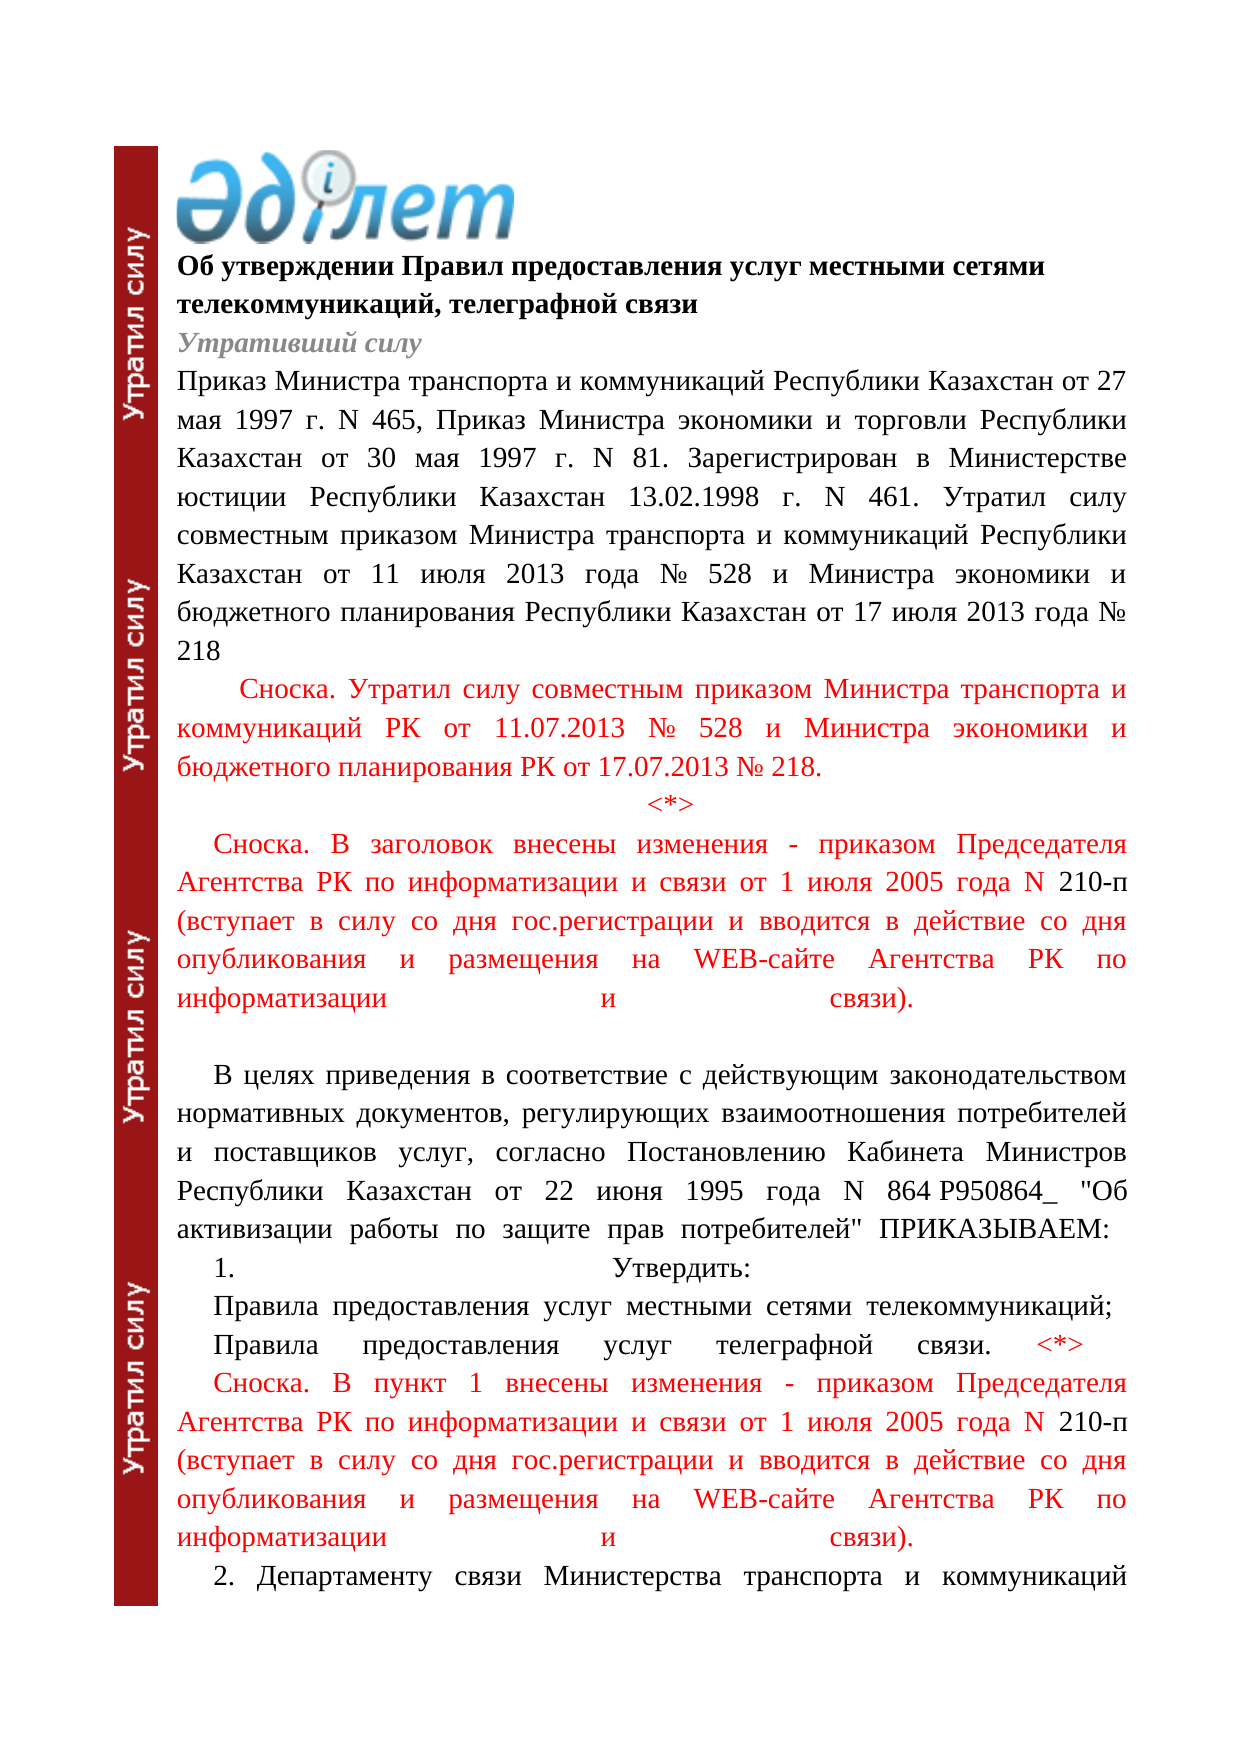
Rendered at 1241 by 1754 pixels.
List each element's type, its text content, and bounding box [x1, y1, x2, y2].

text Об утверждении Правил предоставления услуг местными сетями телекоммуникаций, телеграфной связи [112, 248, 1128, 320]
picture [114, 358, 158, 363]
picture [114, 146, 158, 248]
picture [114, 782, 158, 787]
picture [176, 150, 515, 244]
text Приказ Министра транспорта и коммуникаций Республики Казахстан от 27 мая 1997 г. N 465, Приказ Министра экономики и торговли Республики Казахстан от 30 мая 1997 г. N 81. Зарегистрирован в Министерстве юстиции Республики Казахстан 13.02.1998 г. N 461. Утратил силу совместным приказом Министра транспорта и коммуникаций Республики Казахстан от 11 июля 2013 года № 528 и Министра экономики и бюджетного планирования Республики Казахстан от 17 июля 2013 года № 218 [112, 363, 1128, 667]
picture [114, 1592, 158, 1606]
text Сноска. Утратил силу совместным приказом Министра транспорта и коммуникаций РК от 11.07.2013 № 528 и Министра экономики и бюджетного планирования РК от 17.07.2013 № 218. [112, 672, 1128, 782]
picture [114, 667, 158, 672]
text Утративший силу [112, 325, 1128, 358]
picture [114, 320, 158, 325]
